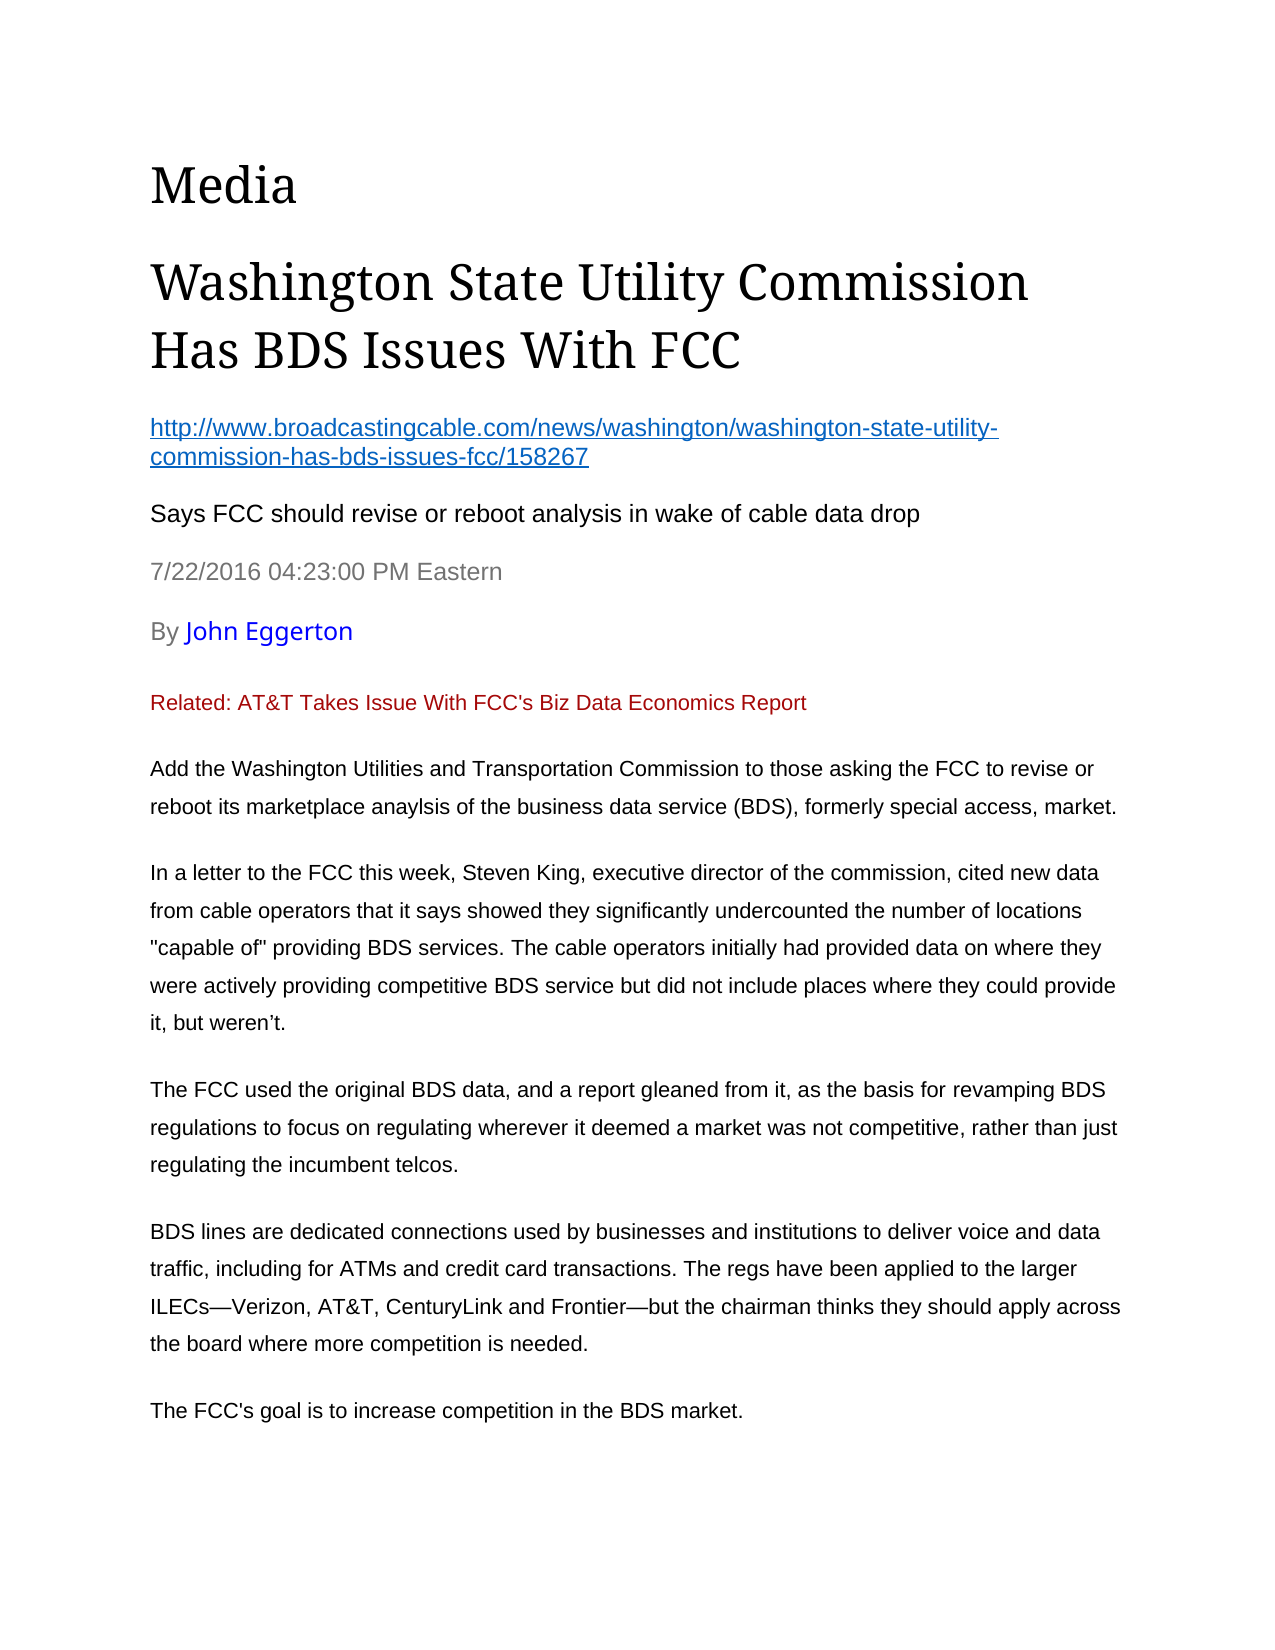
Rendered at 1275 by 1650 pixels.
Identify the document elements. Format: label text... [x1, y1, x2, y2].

text Says FCC should revise or reboot analysis in wake of cable data drop [150, 499, 1125, 528]
text Related: AT&T Takes Issue With FCC's Biz Data Economics Report [150, 677, 1125, 715]
text The FCC's goal is to increase competition in the BDS market. [150, 1386, 1125, 1423]
text Media [150, 150, 1125, 218]
text 7/22/2016 04:23:00 PM Eastern [150, 556, 1125, 585]
text In a letter to the FCC this week, Steven King, executive director of the commission, cited new data from cable operators that it says showed they significantly undercounted the number of locations "capable of" providing BDS services. The cable operators initially had provided data on where they were actively providing competitive BDS service but did not include places where they could provide it, but weren’t. [150, 848, 1125, 1036]
text BDS lines are dedicated connections used by businesses and institutions to deliver voice and data traffic, including for ATMs and credit card transactions. The regs have been applied to the larger ILECs—Verizon, AT&T, CenturyLink and Frontier—but the chairman thinks they should apply across the board where more competition is needed. [150, 1206, 1125, 1356]
text By John Eggerton [150, 614, 1125, 648]
text http://www.broadcastingcable.com/news/washington/washington-state-utility-commission-has-bds-issues-fcc/158267 [150, 413, 1125, 470]
text Add the Washington Utilities and Transportation Commission to those asking the FCC to revise or reboot its marketplace anaylsis of the business data service (BDS), formerly special access, market. [150, 744, 1125, 819]
text The FCC used the original BDS data, and a report gleaned from it, as the basis for revamping BDS regulations to focus on regulating wherever it deemed a market was not competitive, rather than just regulating the incumbent telcos. [150, 1065, 1125, 1177]
text Washington State Utility Commission Has BDS Issues With FCC [150, 247, 1125, 383]
